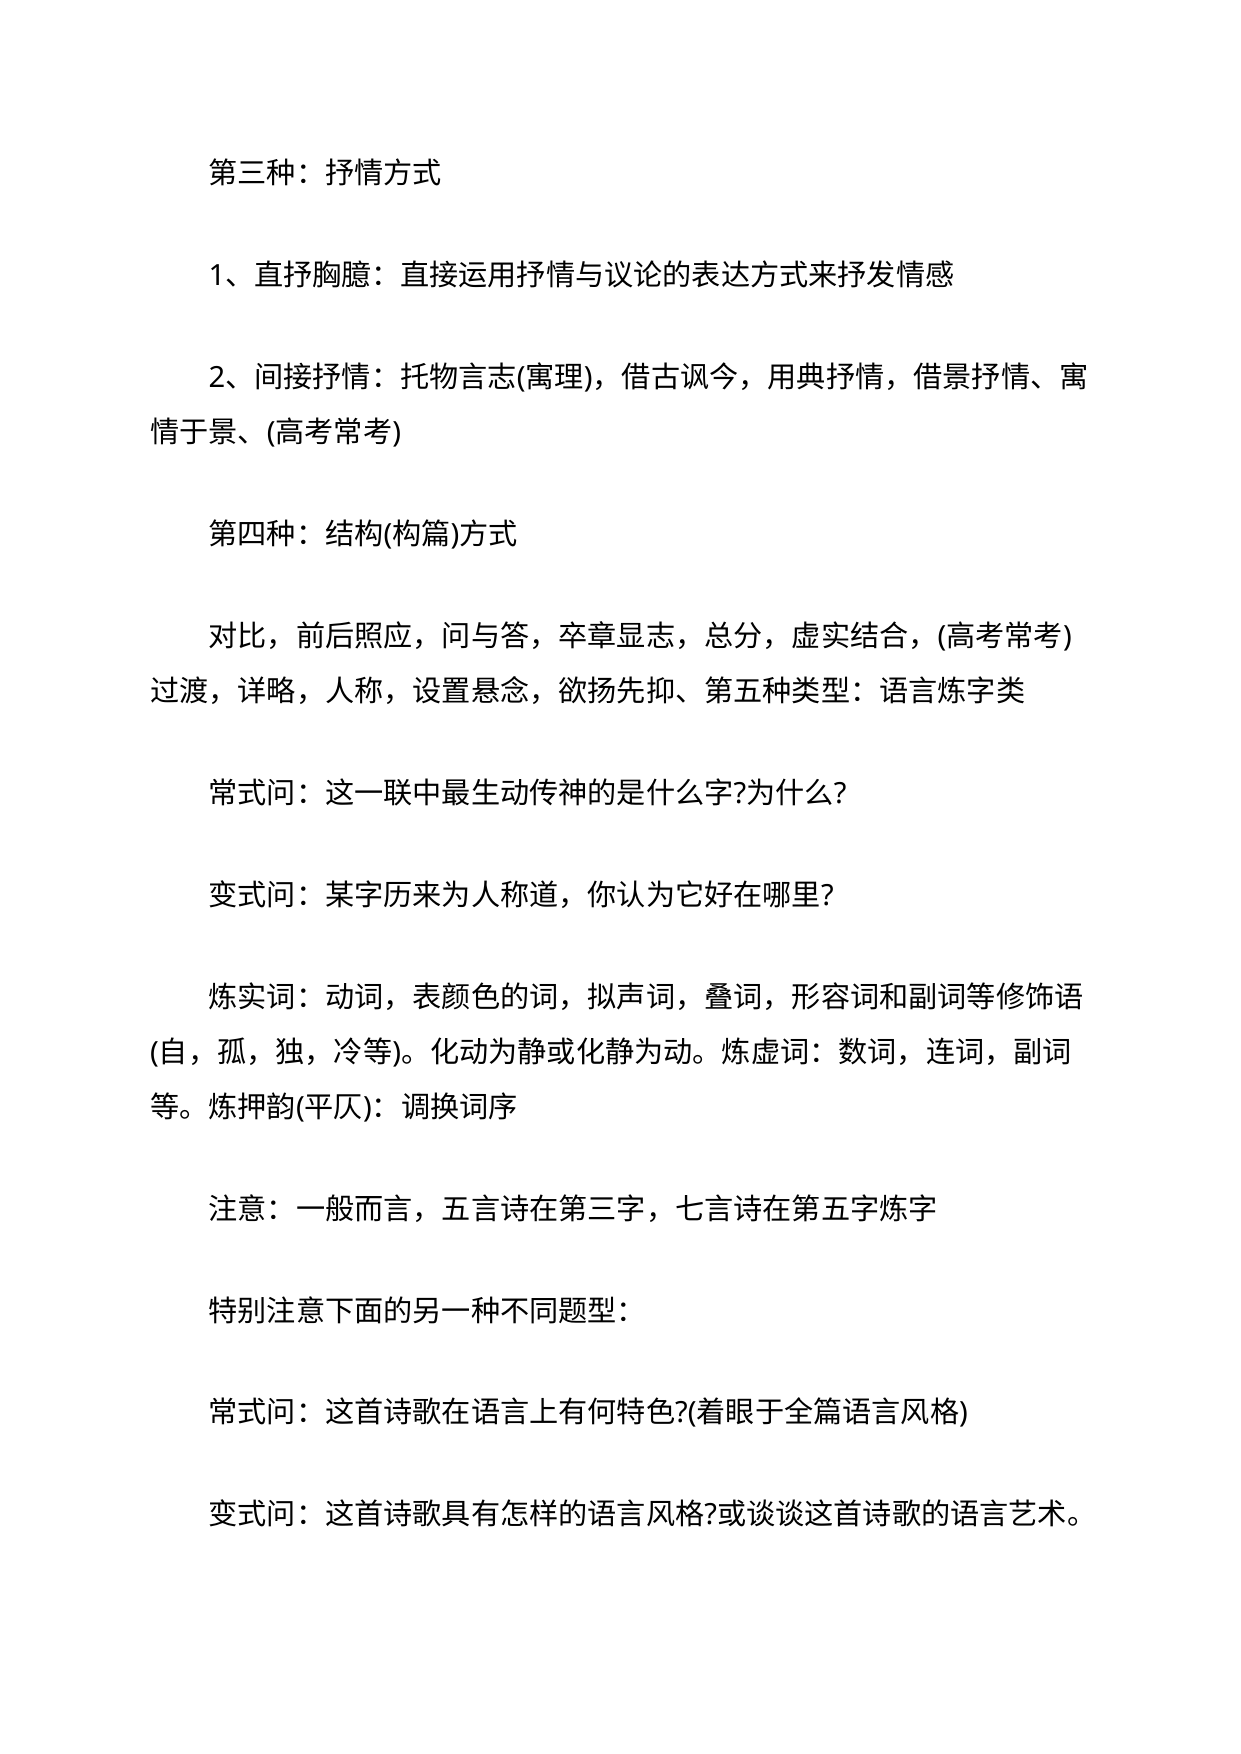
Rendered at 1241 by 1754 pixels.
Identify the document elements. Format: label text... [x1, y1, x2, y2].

text 2、间接抒情：托物言志(寓理)，借古讽今，用典抒情，借景抒情、寓情于景、(高考常考) [150, 354, 1090, 451]
text 特别注意下面的另一种不同题型： [150, 1287, 1090, 1329]
text 1、直抒胸臆：直接运用抒情与议论的表达方式来抒发情感 [150, 252, 1090, 294]
text 炼实词：动词，表颜色的词，拟声词，叠词，形容词和副词等修饰语(自，孤，独，冷等)。化动为静或化静为动。炼虚词：数词，连词，副词等。炼押韵(平仄)：调换词序 [150, 973, 1090, 1126]
text 注意：一般而言，五言诗在第三字，七言诗在第五字炼字 [150, 1185, 1090, 1228]
text 变式问：这首诗歌具有怎样的语言风格?或谈谈这首诗歌的语言艺术。 [150, 1491, 1090, 1533]
text 常式问：这一联中最生动传神的是什么字?为什么? [150, 769, 1090, 812]
text 对比，前后照应，问与答，卒章显志，总分，虚实结合，(高考常考)过渡，详略，人称，设置悬念，欲扬先抑、第五种类型：语言炼字类 [150, 613, 1090, 710]
text 第三种：抒情方式 [150, 150, 1090, 192]
text 第四种：结构(构篇)方式 [150, 511, 1090, 553]
text 变式问：某字历来为人称道，你认为它好在哪里? [150, 871, 1090, 914]
text 常式问：这首诗歌在语言上有何特色?(着眼于全篇语言风格) [150, 1389, 1090, 1431]
